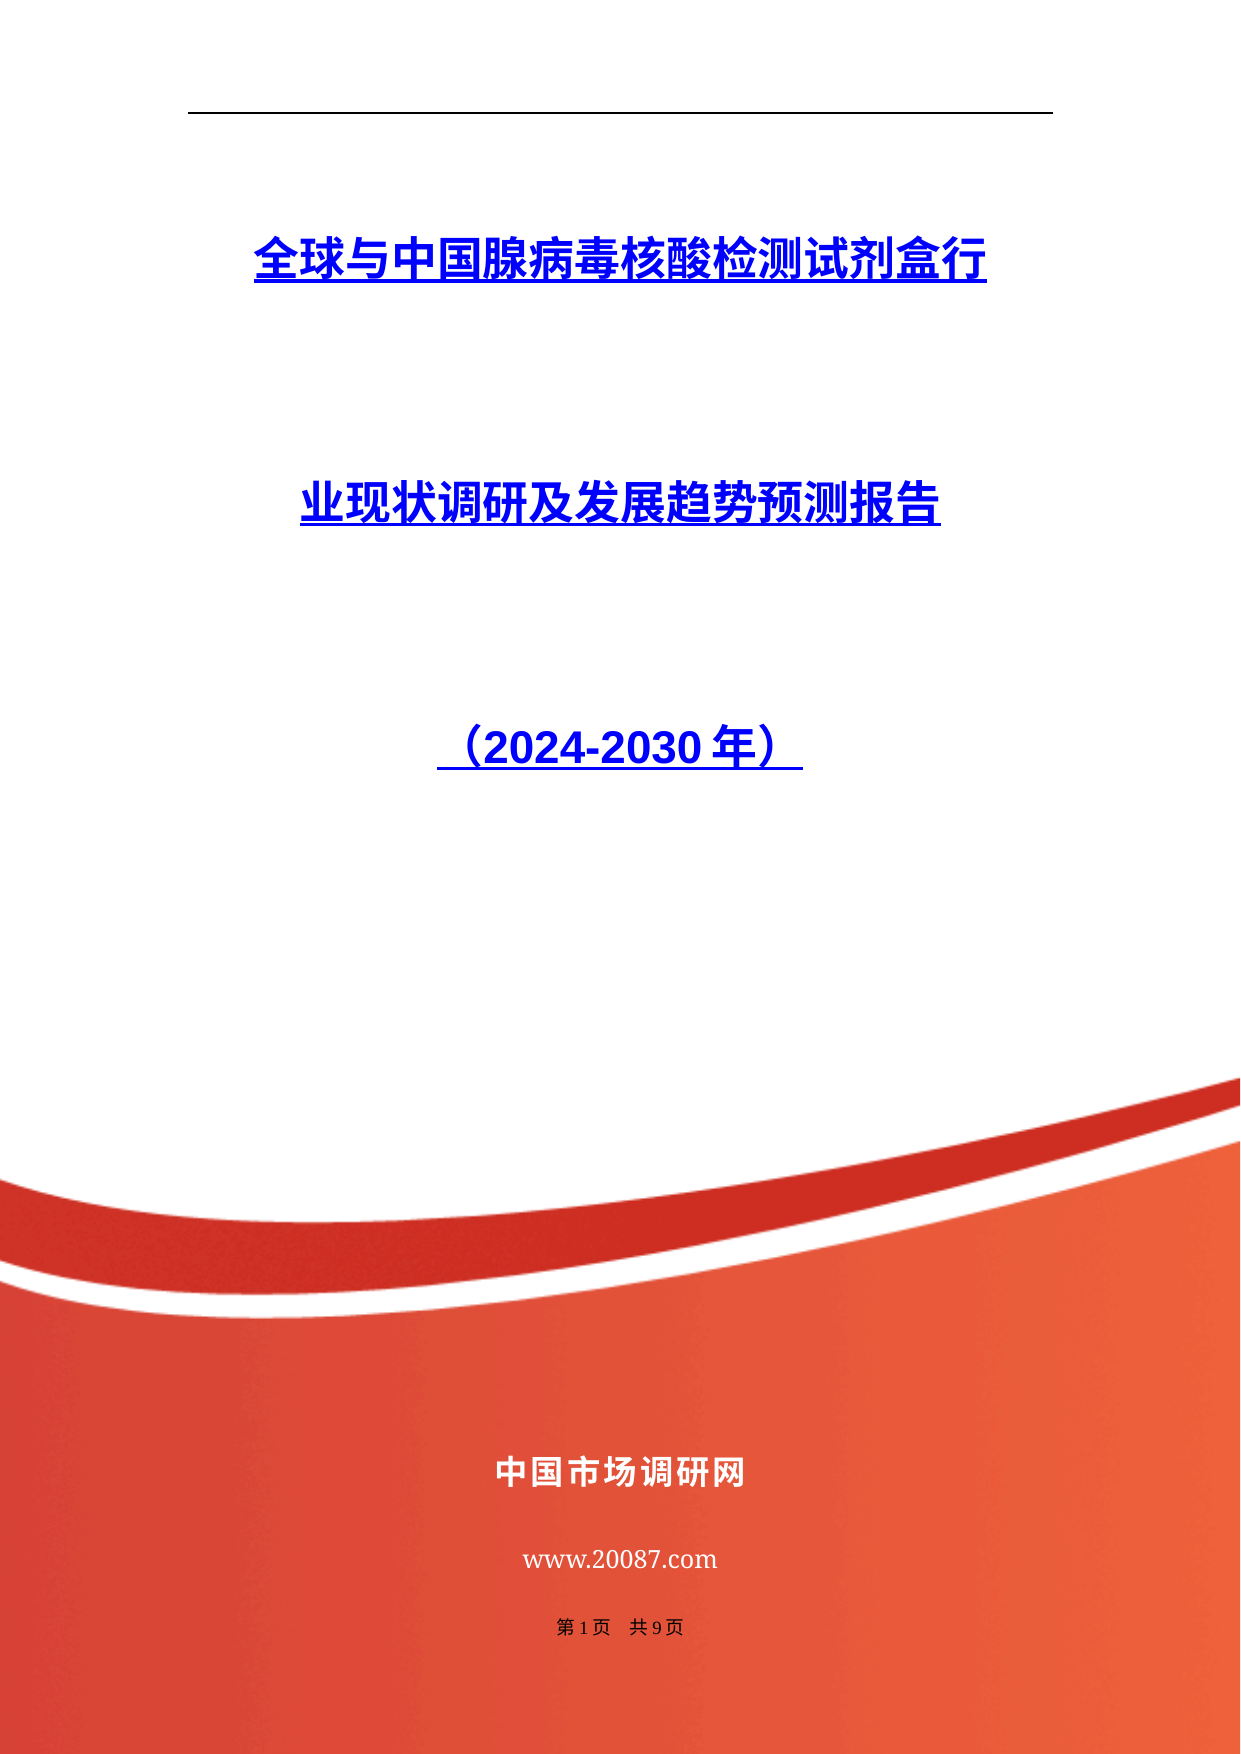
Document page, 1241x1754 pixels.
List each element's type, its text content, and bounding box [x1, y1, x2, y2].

subtitle 中国市场调研网 [187, 1437, 1053, 1502]
table_header 全球与中国腺病毒核酸检测试剂盒行业现状调研及发展趋势预测报告（2024-2030年） [188, 207, 1053, 871]
text www.20087.com [187, 1526, 1053, 1591]
picture [0, 1006, 1241, 1754]
